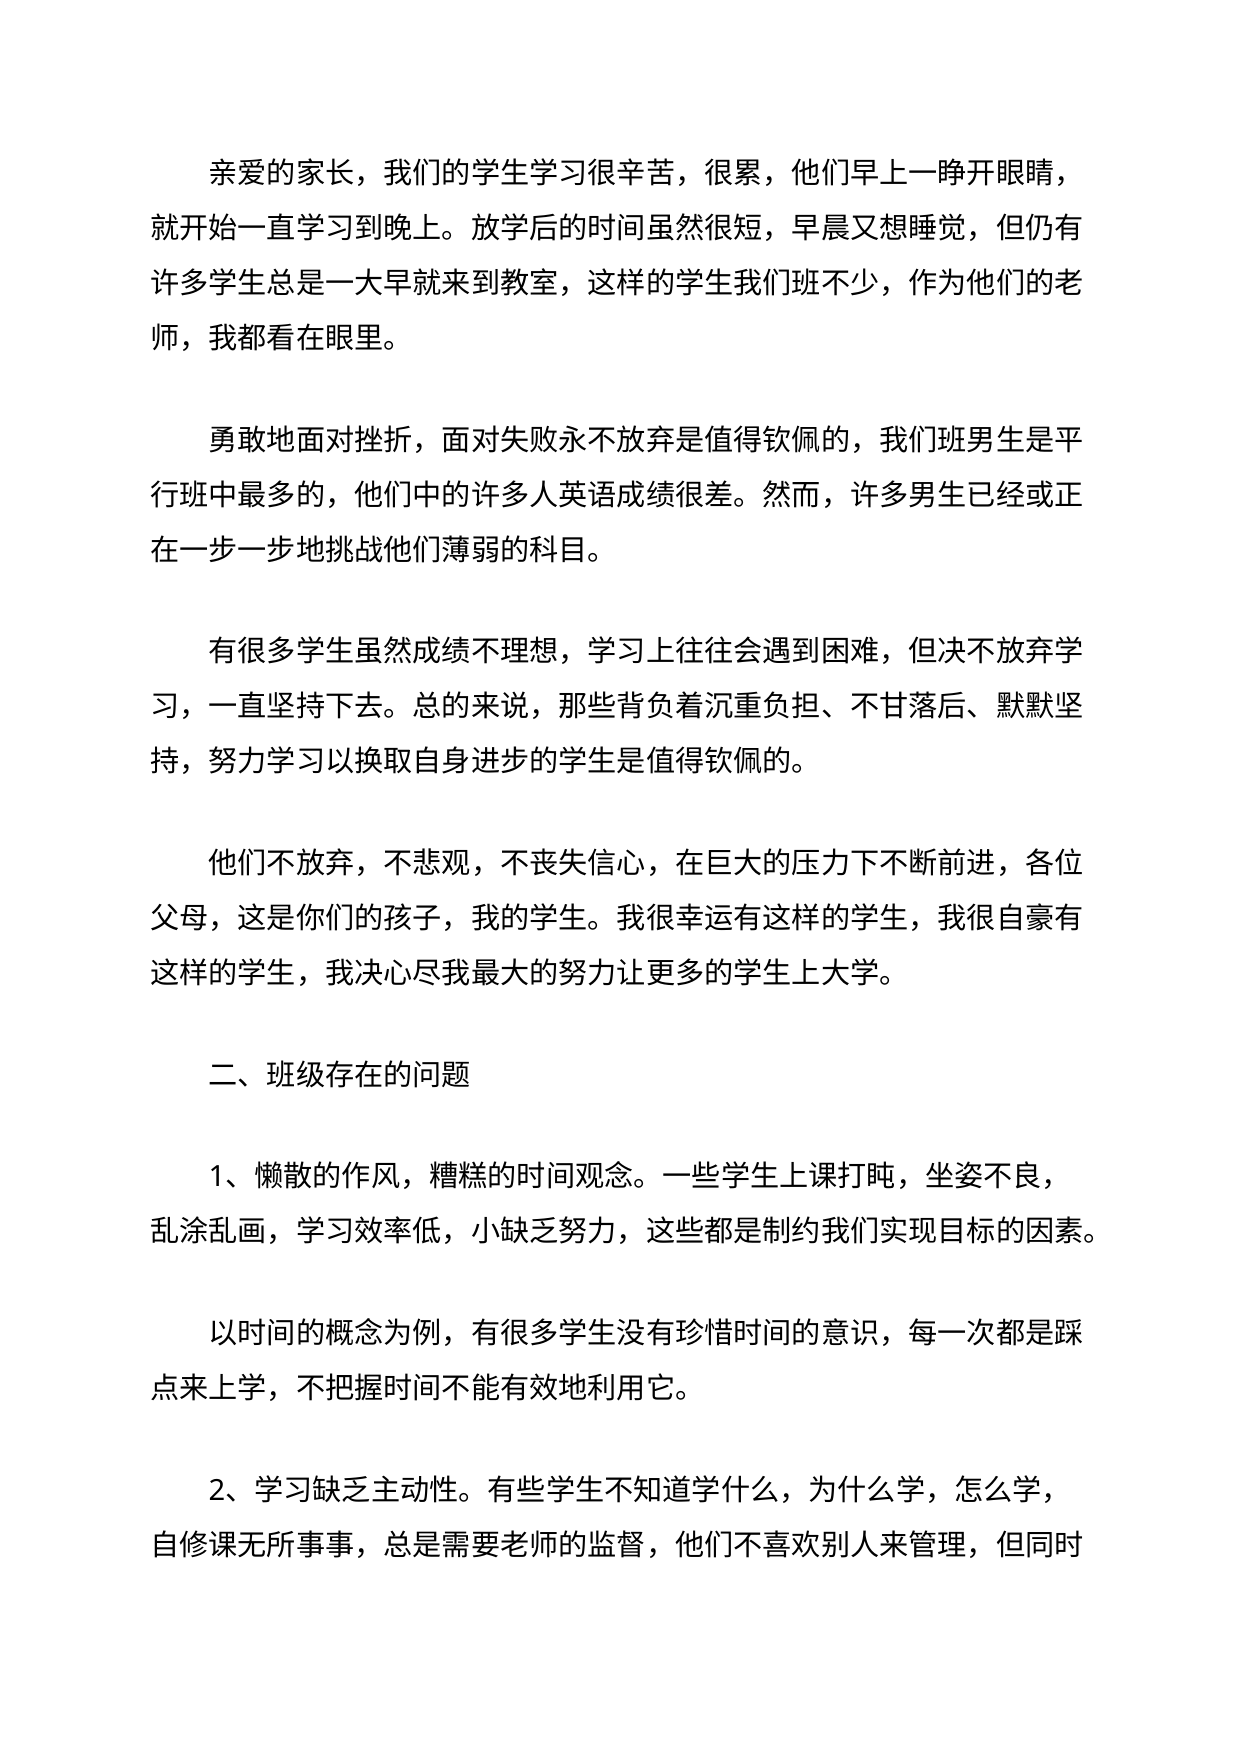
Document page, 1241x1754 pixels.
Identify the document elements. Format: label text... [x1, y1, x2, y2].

text 他们不放弃，不悲观，不丧失信心，在巨大的压力下不断前进，各位父母，这是你们的孩子，我的学生。我很幸运有这样的学生，我很自豪有这样的学生，我决心尽我最大的努力让更多的学生上大学。 [150, 839, 1090, 992]
text 有很多学生虽然成绩不理想，学习上往往会遇到困难，但决不放弃学习，一直坚持下去。总的来说，那些背负着沉重负担、不甘落后、默默坚持，努力学习以换取自身进步的学生是值得钦佩的。 [150, 628, 1090, 780]
text 1、懒散的作风，糟糕的时间观念。一些学生上课打盹，坐姿不良，乱涂乱画，学习效率低，小缺乏努力，这些都是制约我们实现目标的因素。 [150, 1153, 1090, 1250]
text 以时间的概念为例，有很多学生没有珍惜时间的意识，每一次都是踩点来上学，不把握时间不能有效地利用它。 [150, 1310, 1090, 1407]
text 亲爱的家长，我们的学生学习很辛苦，很累，他们早上一睁开眼睛，就开始一直学习到晚上。放学后的时间虽然很短，早晨又想睡觉，但仍有许多学生总是一大早就来到教室，这样的学生我们班不少，作为他们的老师，我都看在眼里。 [150, 150, 1090, 357]
text 勇敢地面对挫折，面对失败永不放弃是值得钦佩的，我们班男生是平行班中最多的，他们中的许多人英语成绩很差。然而，许多男生已经或正在一步一步地挑战他们薄弱的科目。 [150, 416, 1090, 568]
text 二、班级存在的问题 [150, 1051, 1090, 1093]
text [150, 1466, 1090, 1564]
